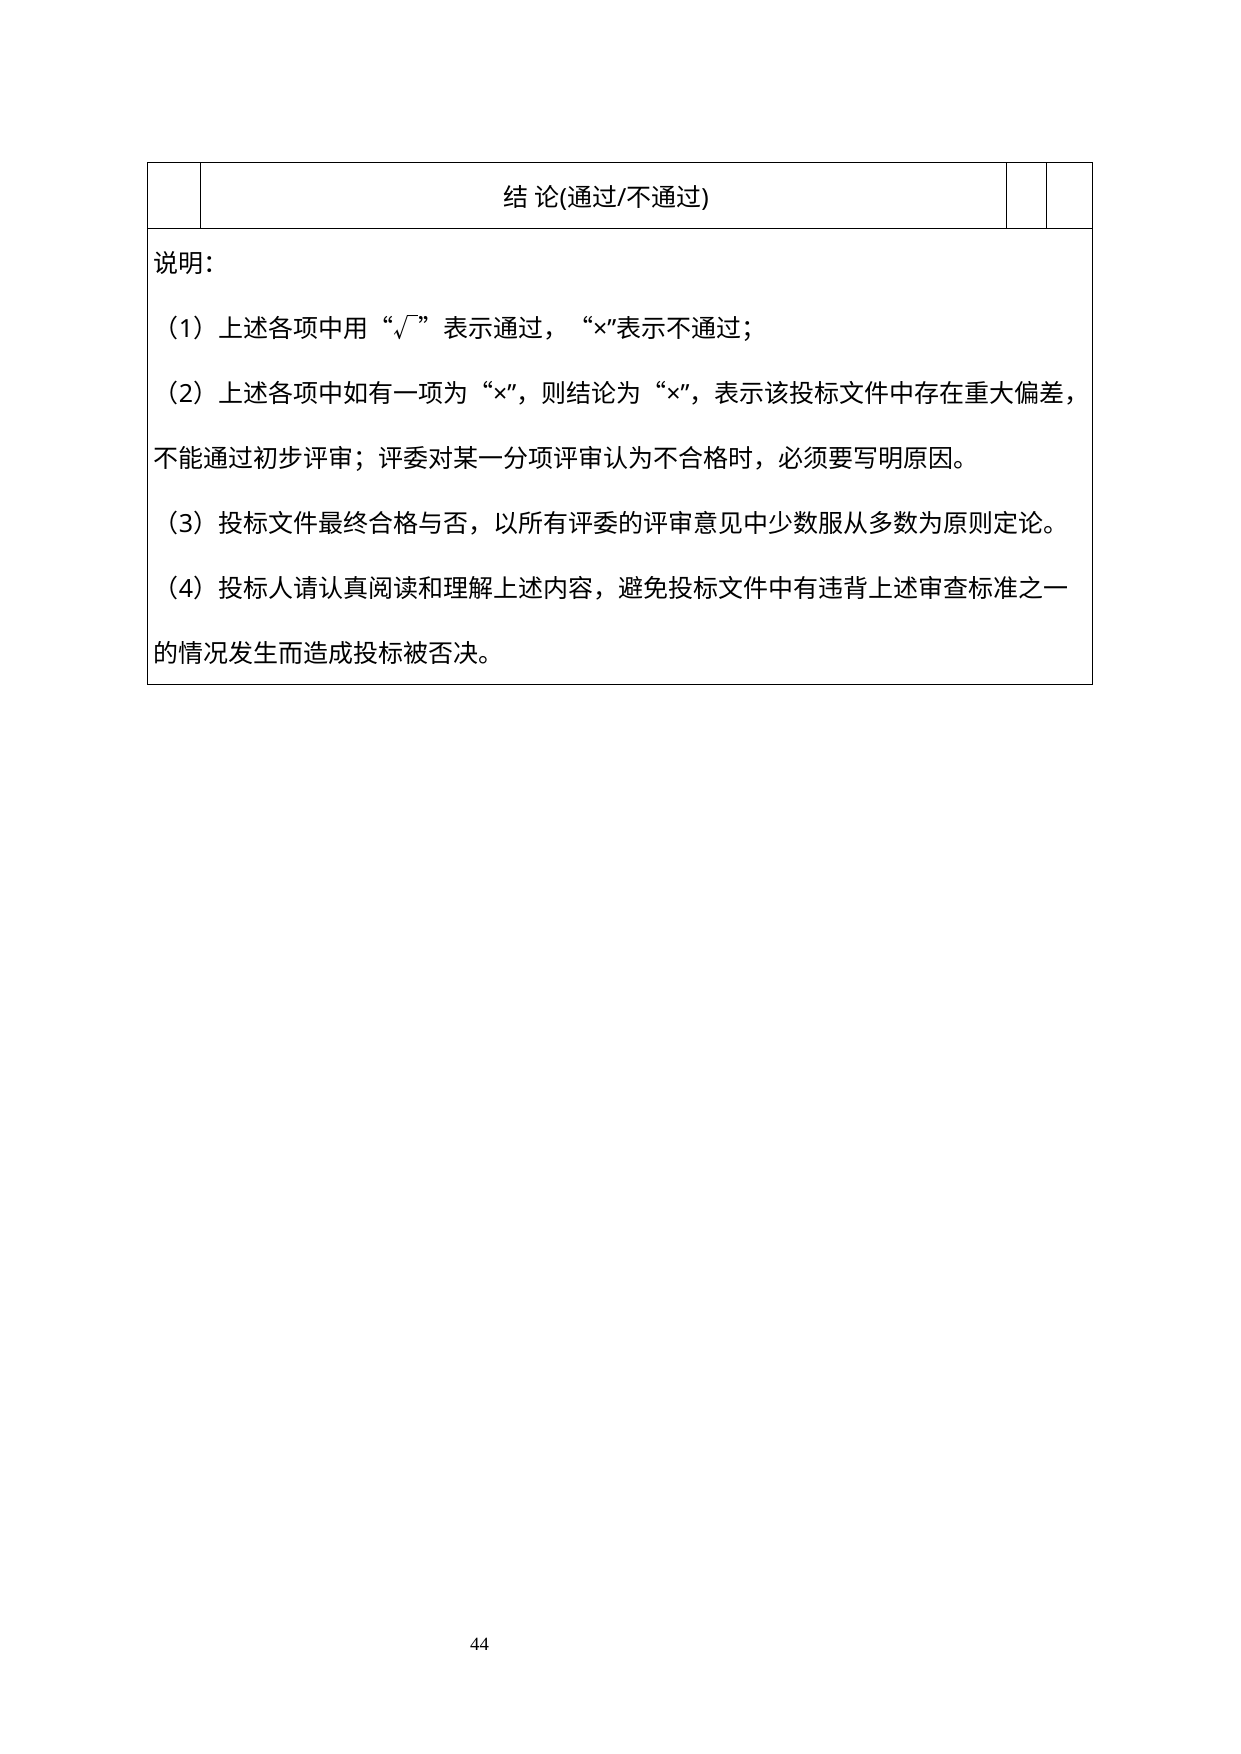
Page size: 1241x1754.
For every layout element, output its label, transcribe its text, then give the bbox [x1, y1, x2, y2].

table_cell 说明： （1）上述各项中用“√”表示通过，“×”表示不通过； （2）上述各项中如有一项为“×”，则结论为“×”，表示该投标文件中存在重大偏差，不能通过初步评审；评委对某一分项评审认为不合格时，必须要写明原因。 （3）投标文件最终合格与否，以所有评委的评审意见中少数服从多数为原则定论。 （4）投标人请认真阅读和理解上述内容，避免投标文件中有违背上述审查标准之一的情况发生而造成投标被否决。 [148, 229, 1092, 684]
table_cell 结 论(通过/不通过) [201, 163, 1006, 228]
table_cell [1047, 163, 1092, 228]
table_cell [148, 163, 200, 228]
table_cell [1007, 163, 1046, 228]
